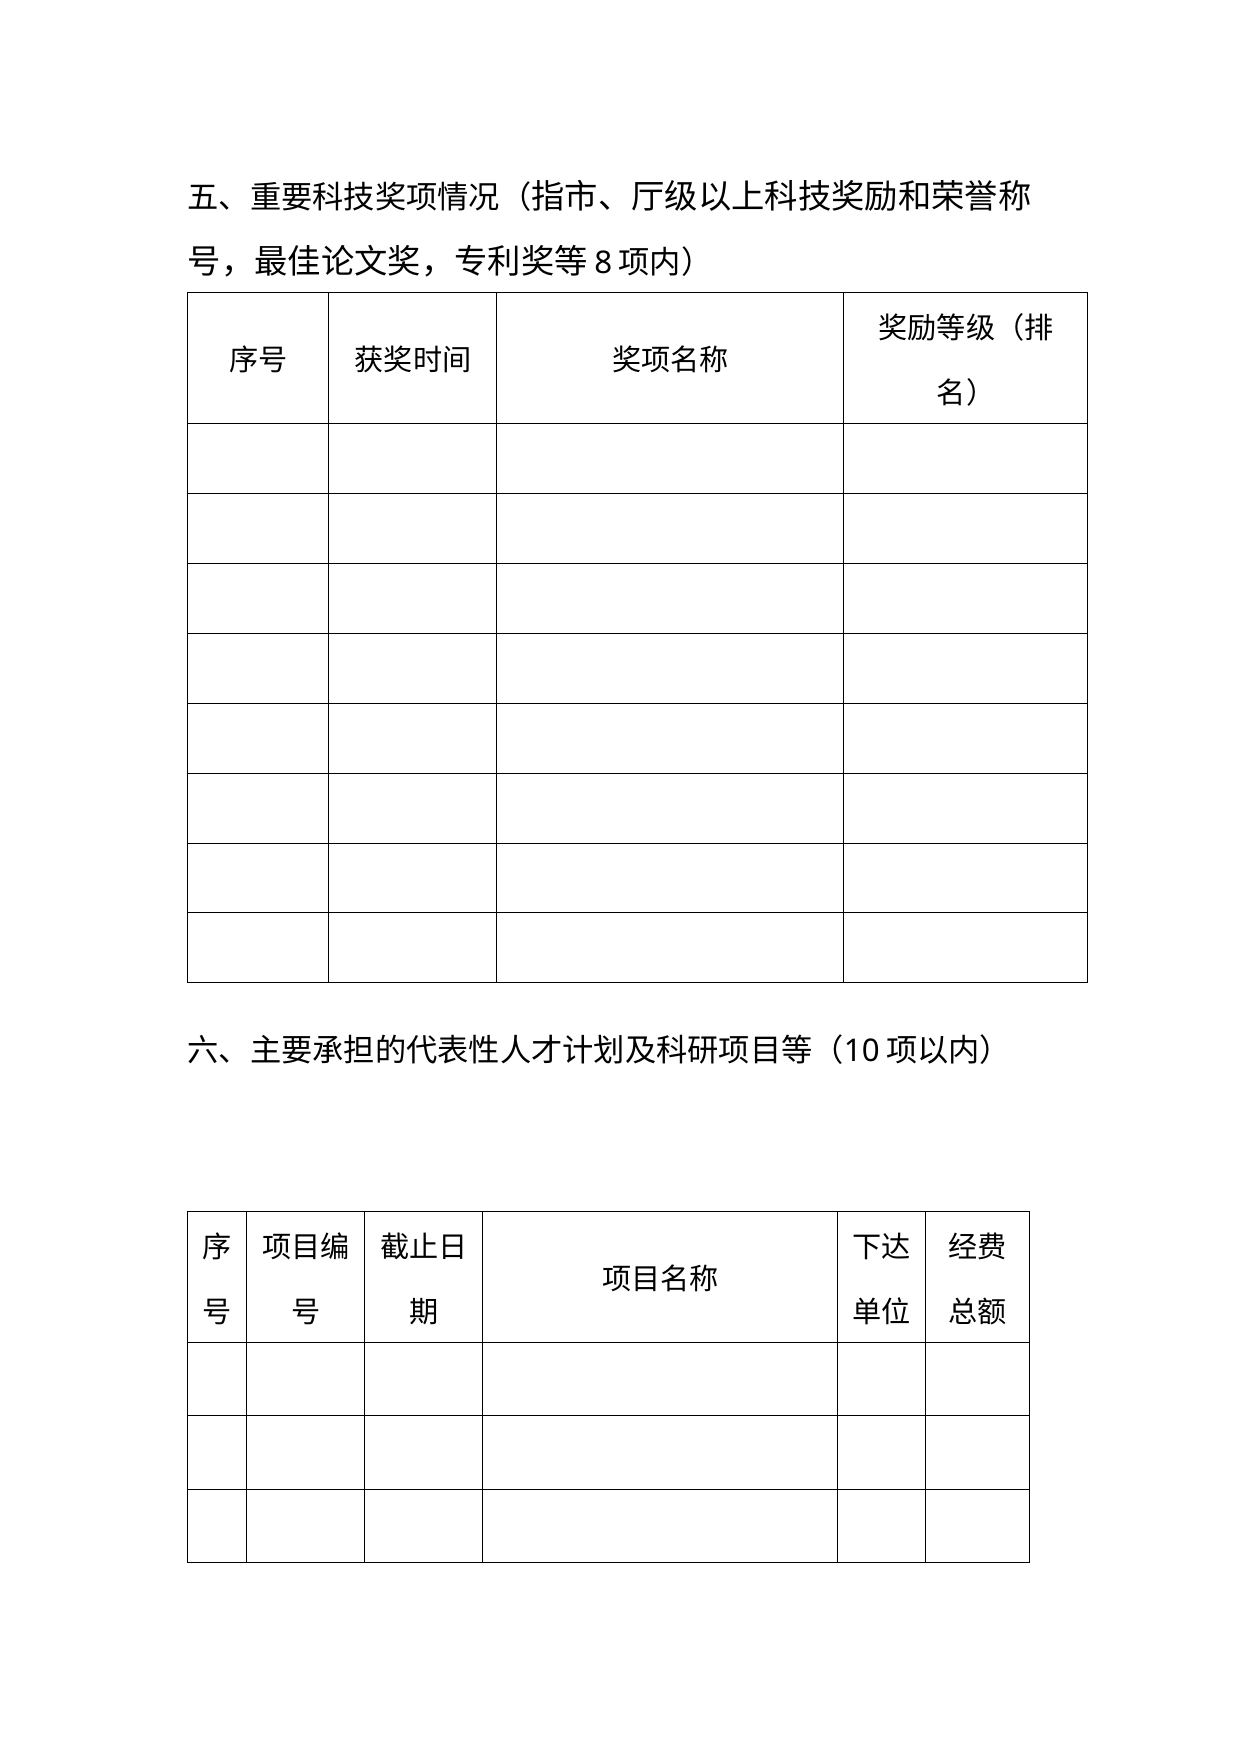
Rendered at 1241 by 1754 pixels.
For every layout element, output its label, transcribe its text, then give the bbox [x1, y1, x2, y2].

table_header 经费总额 [926, 1212, 1029, 1342]
text 五、重要科技奖项情况（指市、厅级以上科技奖励和荣誉称号，最佳论文奖，专利奖等8项内） [187, 162, 1053, 292]
table_header 获奖时间 [329, 293, 496, 423]
table_cell [247, 1416, 364, 1489]
table_cell [844, 774, 1087, 842]
table_cell [329, 564, 496, 633]
table_cell [188, 634, 328, 703]
table_cell [838, 1490, 925, 1562]
table_header 序号 [188, 293, 328, 423]
table_cell [838, 1416, 925, 1489]
table_cell [844, 564, 1087, 633]
table_cell [329, 424, 496, 493]
text 六、主要承担的代表性人才计划及科研项目等（10项以内） [187, 1016, 1053, 1081]
table_cell [329, 844, 496, 912]
table_header 截止日期 [365, 1212, 482, 1342]
table_cell [844, 424, 1087, 493]
table_cell [497, 494, 843, 563]
table_cell [365, 1416, 482, 1489]
table_cell [329, 774, 496, 842]
table_header 项目名称 [483, 1212, 837, 1342]
table_header 项目编号 [247, 1212, 364, 1342]
table_cell [247, 1490, 364, 1562]
table_cell [497, 844, 843, 912]
table_cell [497, 913, 843, 982]
table_cell [497, 564, 843, 633]
table_cell [188, 844, 328, 912]
table_cell [188, 494, 328, 563]
table_cell [497, 774, 843, 842]
table_cell [329, 704, 496, 772]
table_cell [483, 1416, 837, 1489]
table_cell [483, 1343, 837, 1415]
table_cell [365, 1343, 482, 1415]
table_cell [838, 1343, 925, 1415]
table_cell [497, 424, 843, 493]
table_cell [926, 1490, 1029, 1562]
table_cell [188, 774, 328, 842]
table_cell [188, 913, 328, 982]
table_cell [329, 913, 496, 982]
table_cell [926, 1343, 1029, 1415]
table_cell [188, 564, 328, 633]
table_cell [844, 494, 1087, 563]
table_cell [188, 424, 328, 493]
table_header 奖励等级（排名） [844, 293, 1087, 423]
table_cell [188, 1490, 246, 1562]
table_cell [844, 844, 1087, 912]
table_header 奖项名称 [497, 293, 843, 423]
table_cell [329, 634, 496, 703]
table_cell [926, 1416, 1029, 1489]
table_cell [844, 704, 1087, 772]
table_cell [365, 1490, 482, 1562]
table_header 序号 [188, 1212, 246, 1342]
table_cell [844, 634, 1087, 703]
table_cell [188, 1416, 246, 1489]
table_cell [188, 1343, 246, 1415]
table_cell [329, 494, 496, 563]
table_cell [247, 1343, 364, 1415]
table_cell [497, 634, 843, 703]
table_cell [483, 1490, 837, 1562]
table_cell [497, 704, 843, 772]
table_cell [188, 704, 328, 772]
table_header 下达单位 [838, 1212, 925, 1342]
table_cell [844, 913, 1087, 982]
